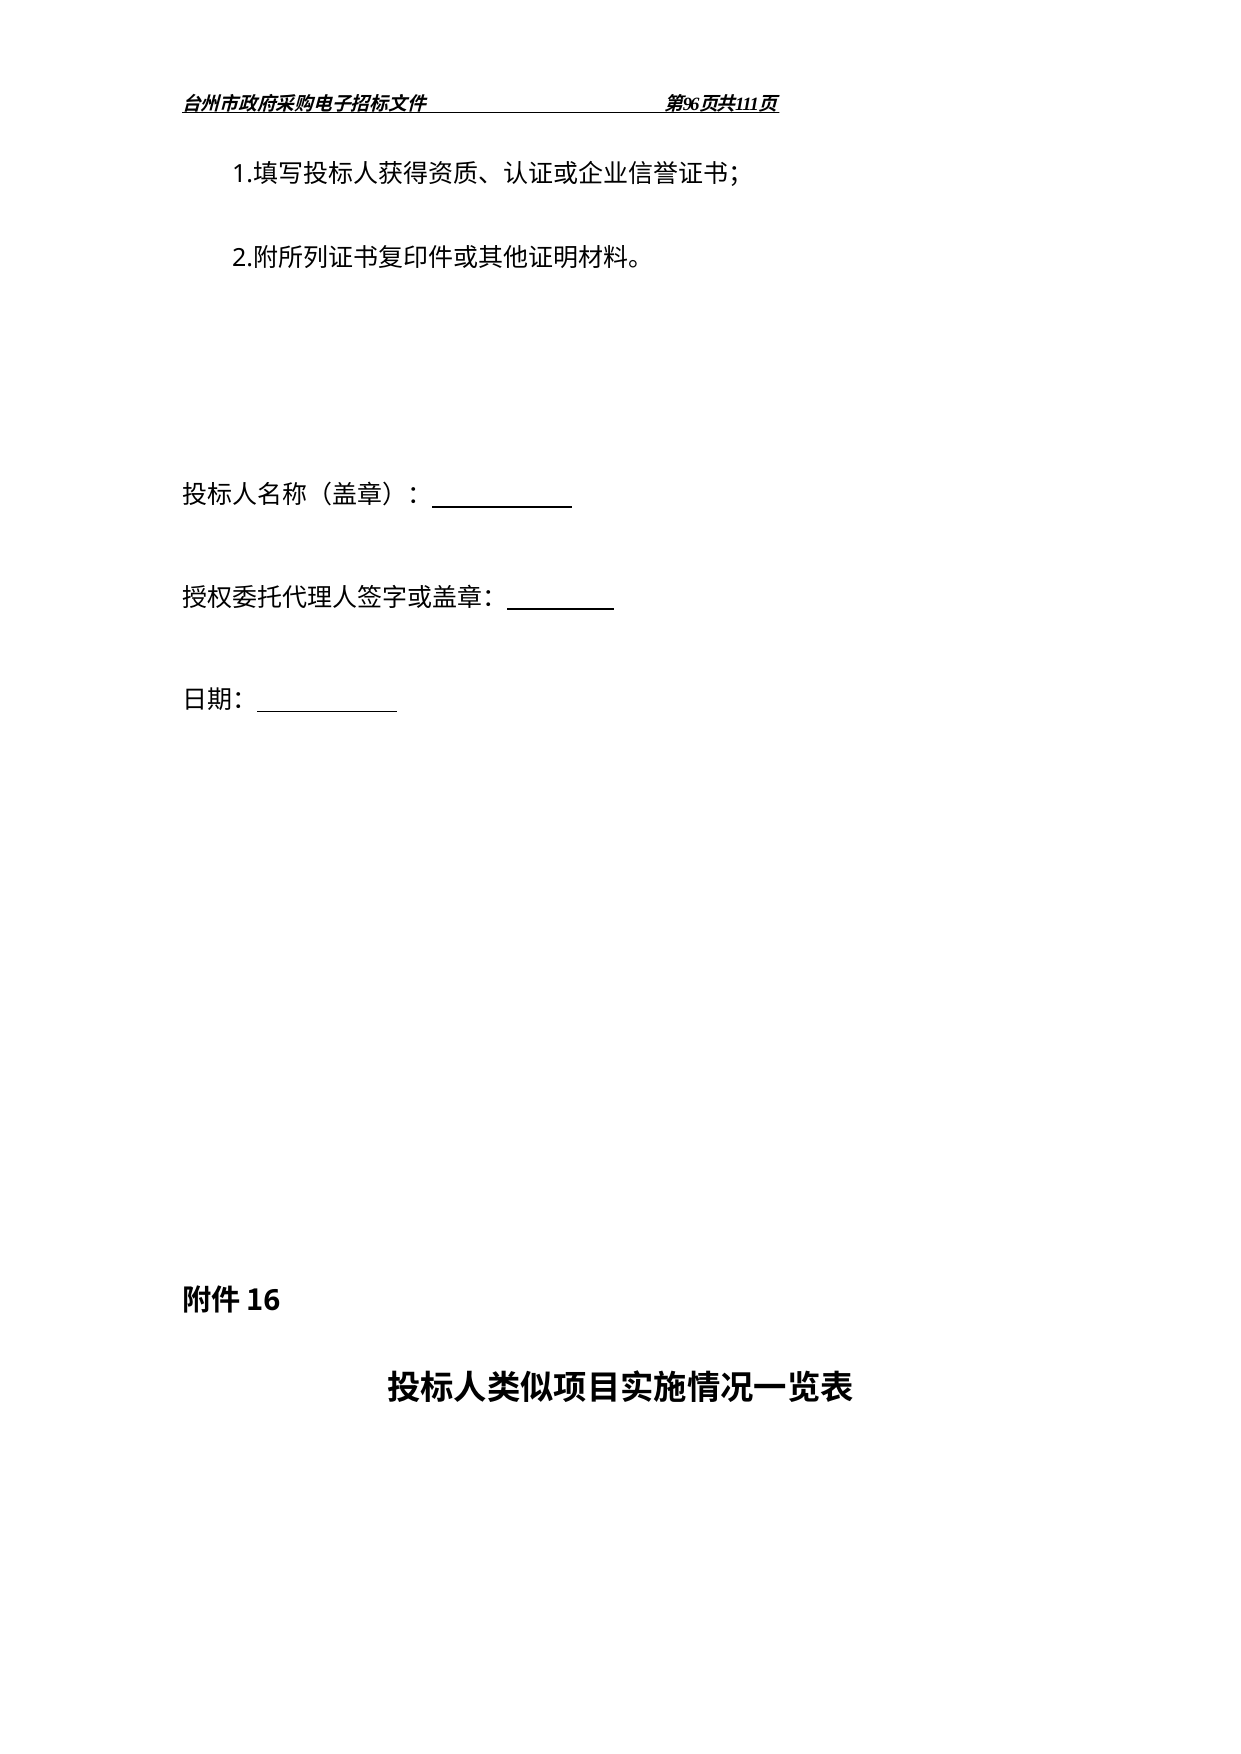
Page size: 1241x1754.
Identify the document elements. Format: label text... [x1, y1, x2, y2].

text 2.附所列证书复印件或其他证明材料。 [182, 222, 1058, 288]
text 日期： [182, 664, 1058, 731]
text 投标人类似项目实施情况一览表 [182, 1352, 1058, 1418]
text 授权委托代理人签字或盖章： [182, 562, 1058, 628]
text 投标人名称（盖章）： [182, 460, 1058, 526]
text 1.填写投标人获得资质、认证或企业信誉证书； [182, 138, 1058, 204]
text 附件16 [182, 1265, 1058, 1331]
